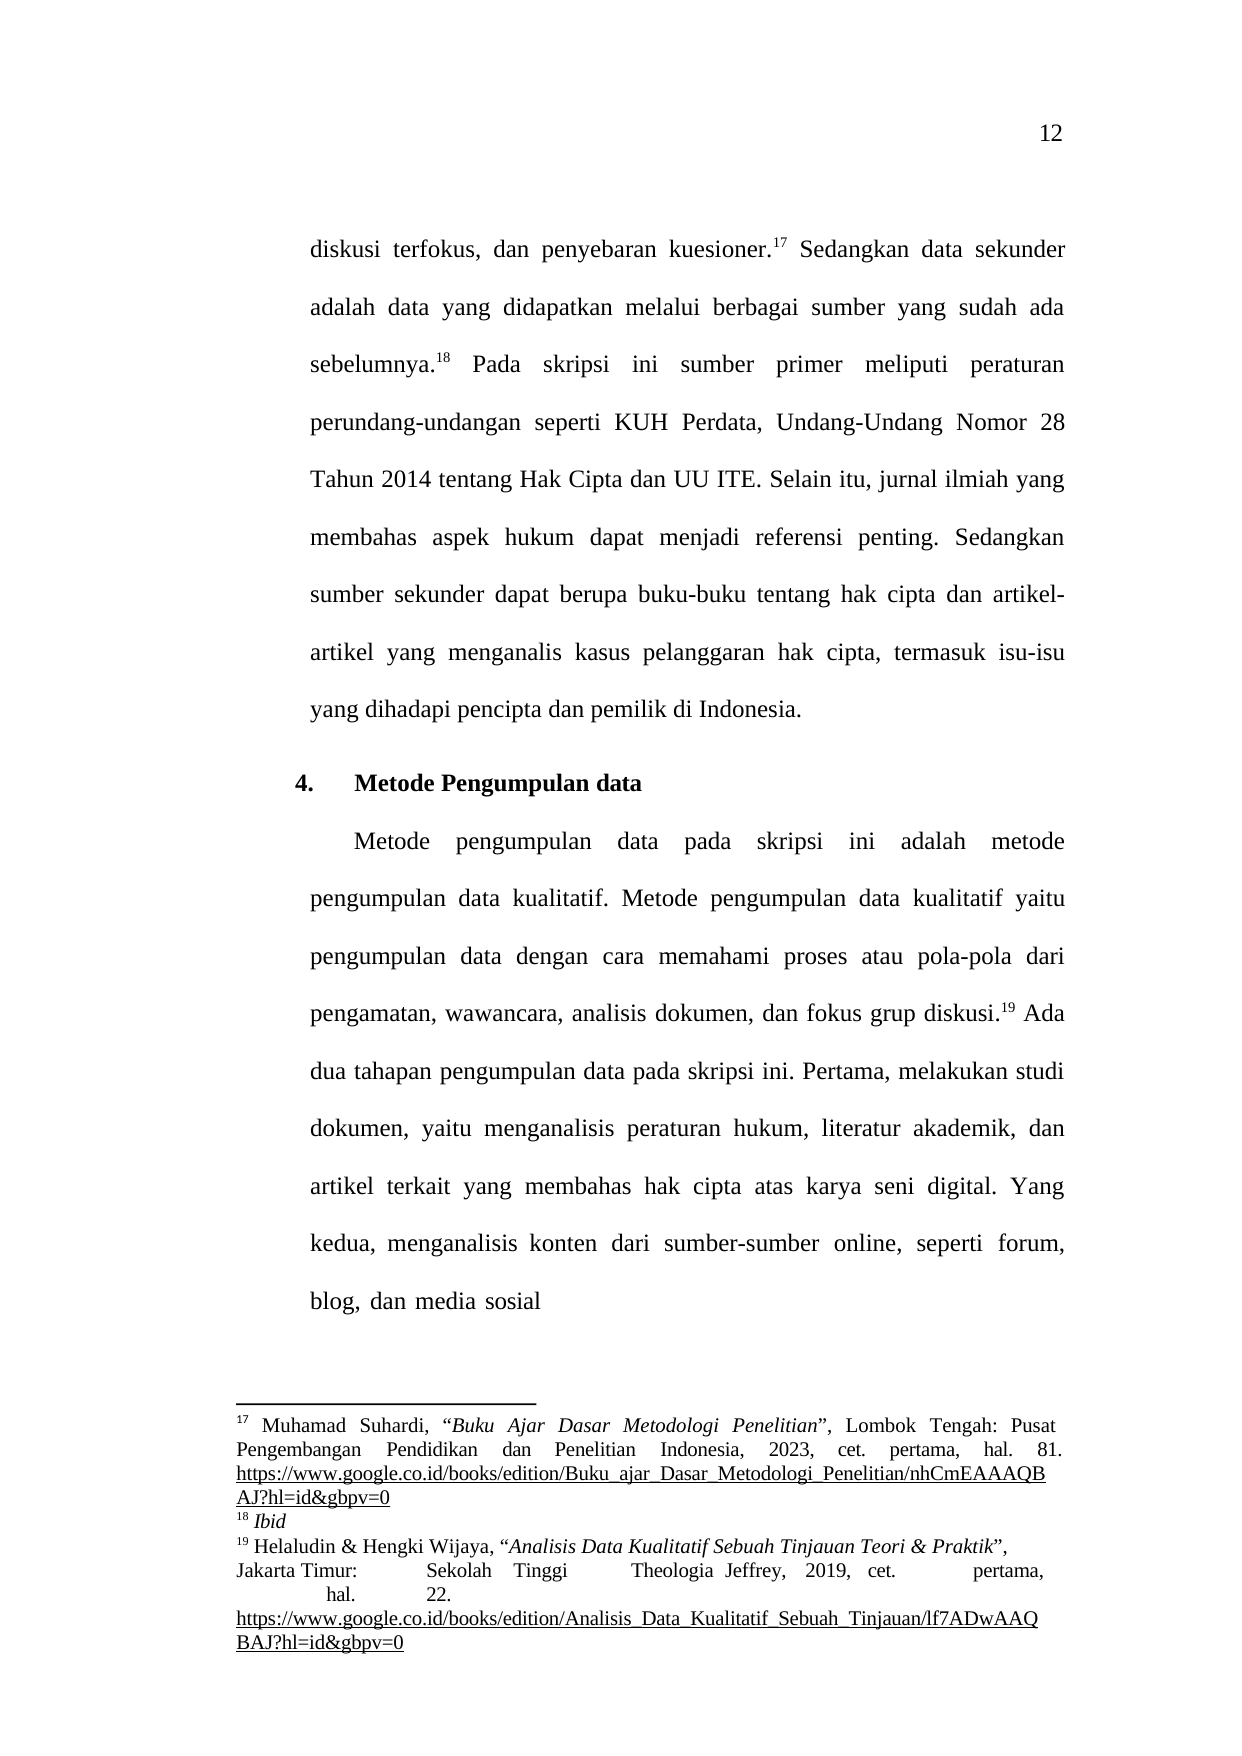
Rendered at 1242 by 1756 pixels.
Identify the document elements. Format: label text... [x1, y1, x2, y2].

subtitle Metode Pengumpulan data [295, 768, 1109, 797]
text Metode pengumpulan data pada skripsi ini adalah metode pengumpulan data kualitatif. Metode pengumpulan data kualitatif yaitu pengumpulan data dengan cara memahami proses atau pola-pola dari pengamatan, wawancara, analisis dokumen, dan fokus grup diskusi.19 Ada dua tahapan pengumpulan data pada skripsi ini. Pertama, melakukan studi dokumen, yaitu menganalisis peraturan hukum, literatur akademik, dan artikel terkait yang membahas hak cipta atas karya seni digital. Yang kedua, menganalisis konten dari sumber-sumber online, seperti forum, blog, dan media sosial [310, 826, 1065, 1315]
text diskusi terfokus, dan penyebaran kuesioner.17 Sedangkan data sekunder adalah data yang didapatkan melalui berbagai sumber yang sudah ada sebelumnya.18 Pada skripsi ini sumber primer meliputi peraturan perundang-undangan seperti KUH Perdata, Undang-Undang Nomor 28 Tahun 2014 tentang Hak Cipta dan UU ITE. Selain itu, jurnal ilmiah yang membahas aspek hukum dapat menjadi referensi penting. Sedangkan sumber sekunder dapat berupa buku-buku tentang hak cipta dan artikel- artikel yang menganalis kasus pelanggaran hak cipta, termasuk isu-isu yang dihadapi pencipta dan pemilik di Indonesia. [310, 234, 1065, 723]
text 19 Helaludin & Hengki Wijaya, “Analisis Data Kualitatif Sebuah Tinjauan Teori & Praktik”, Jakarta Timur: Sekolah Tinggi Theologia Jeffrey, 2019, cet. pertama, hal. 22. https://www.google.co.id/books/edition/Analisis_Data_Kualitatif_Sebuah_Tinjauan/lf7ADwAAQ BAJ?hl=id&gbpv=0 [236, 1534, 1063, 1654]
text 18 Ibid [236, 1509, 1109, 1533]
text 17 Muhamad Suhardi, “Buku Ajar Dasar Metodologi Penelitian”, Lombok Tengah: Pusat Pengembangan Pendidikan dan Penelitian Indonesia, 2023, cet. pertama, hal. 81. https://www.google.co.id/books/edition/Buku_ajar_Dasar_Metodologi_Penelitian/nhCmEAAAQB AJ?hl=id&gbpv=0 [236, 1412, 1064, 1509]
